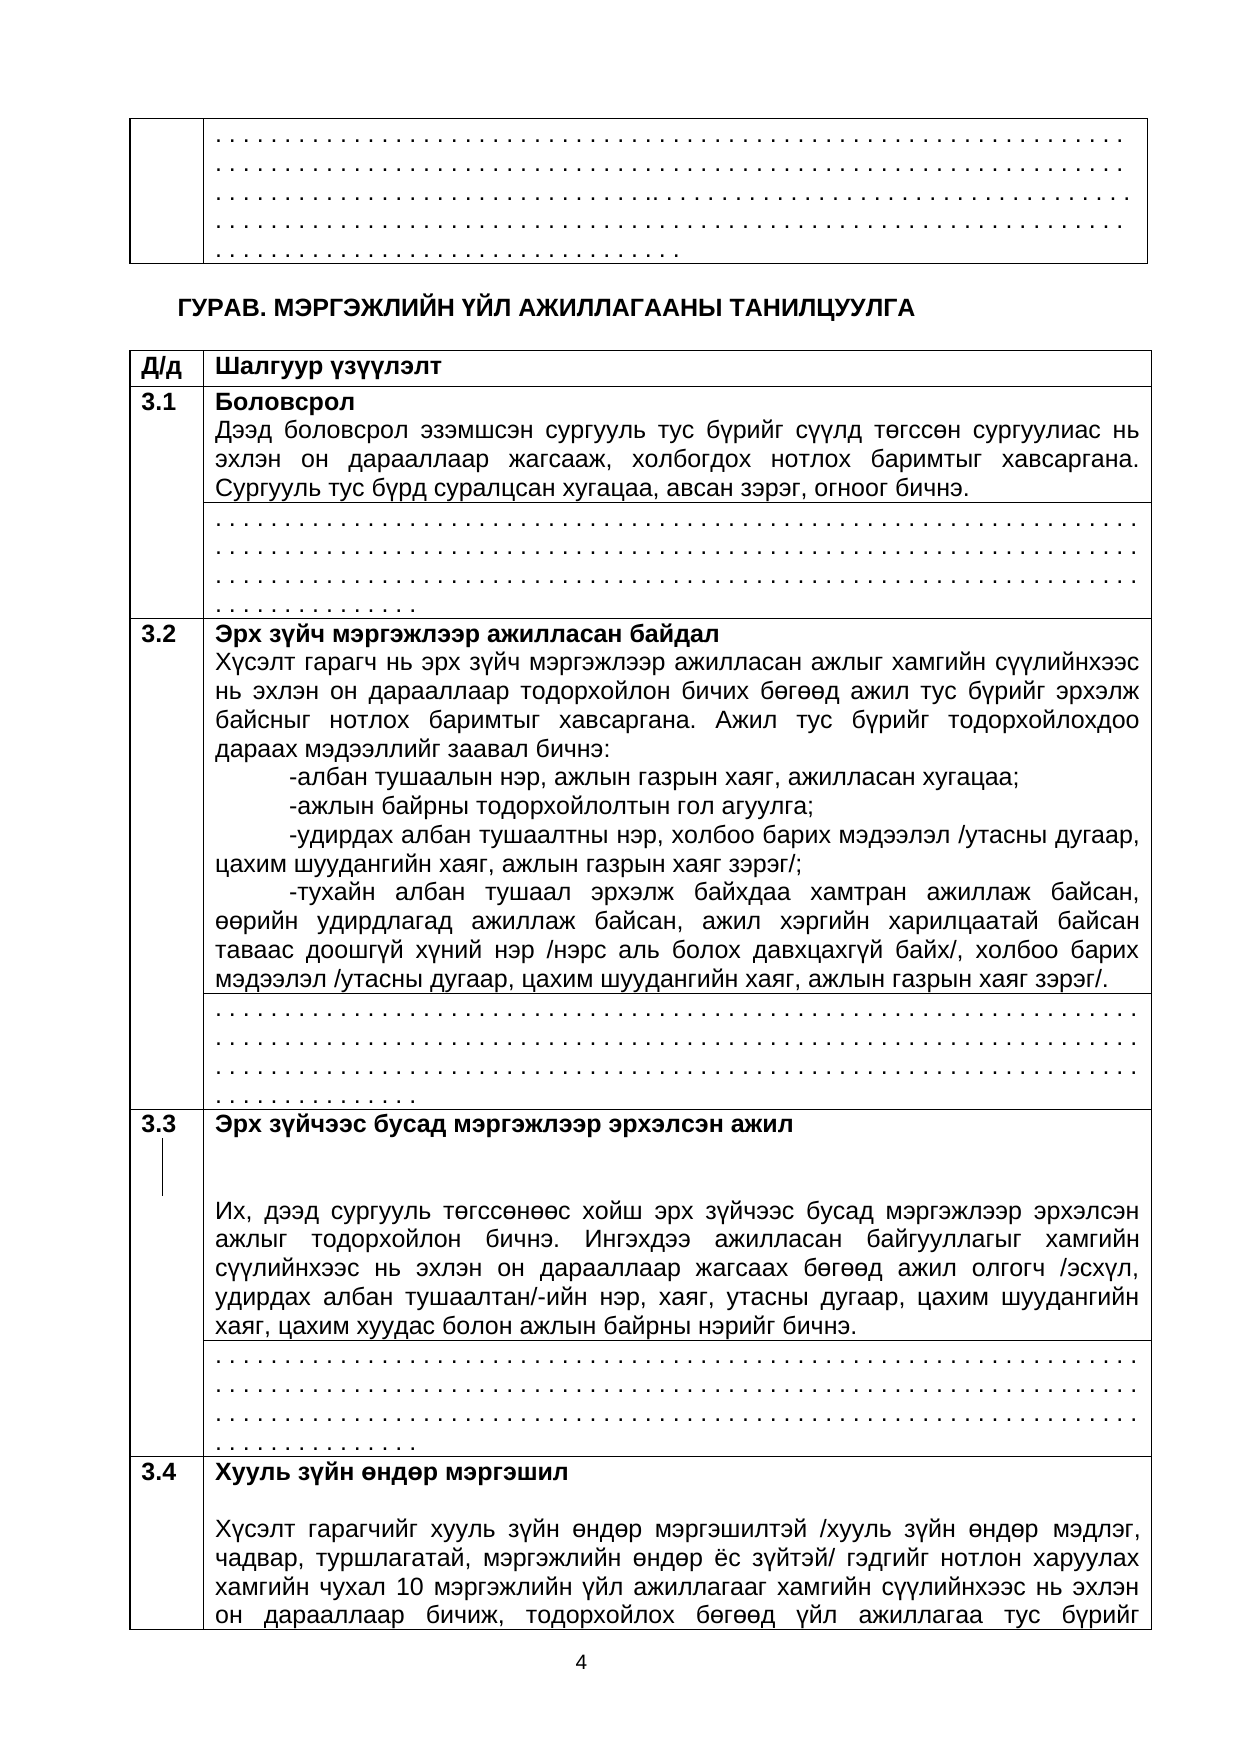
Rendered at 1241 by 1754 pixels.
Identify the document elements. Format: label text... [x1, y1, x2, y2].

table_cell Боловсрол Дээд боловсрол эзэмшсэн сургууль тус бүрийг сүүлд төгссөн сургуулиас нь эхлэн он дарааллаар жагсааж, холбогдох нотлох баримтыг хавсаргана. Сургууль тус бүрд суралцсан хугацаа, авсан зэрэг, огноог бичнэ. [204, 387, 1151, 502]
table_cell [204, 119, 1147, 263]
table_cell 3.3 [131, 1110, 203, 1456]
table_header Шалгуур үзүүлэлт [204, 351, 1151, 386]
table_header Д/д [131, 351, 203, 386]
table_cell 3.2 [131, 619, 203, 1108]
table_cell 3.4 [131, 1457, 203, 1629]
table_cell 3.1 [131, 387, 203, 618]
table_cell Эрх зүйчээс бусад мэргэжлээр эрхэлсэн ажил Их, дээд сургууль төгссөнөөс хойш эрх зүйчээс бусад мэргэжлээр эрхэлсэн ажлыг тодорхойлон бичнэ. Ингэхдээ ажилласан байгууллагыг хамгийн сүүлийнхээс нь эхлэн он дарааллаар жагсаах бөгөөд ажил олгогч /эсхүл, удирдах албан тушаалтан/-ийн нэр, хаяг, утасны дугаар, цахим шуудангийн хаяг, цахим хуудас болон ажлын байрны нэрийг бичнэ. [204, 1110, 1151, 1339]
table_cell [204, 1457, 1151, 1629]
text ГУРАВ. МЭРГЭЖЛИЙН ҮЙЛ АЖИЛЛАГААНЫ ТАНИЛЦУУЛГА [177, 293, 1122, 321]
table_cell Эрх зүйч мэргэжлээр ажилласан байдал Хүсэлт гарагч нь эрх зүйч мэргэжлээр ажилласан ажлыг хамгийн сүүлийнхээс нь эхлэн он дарааллаар тодорхойлон бичих бөгөөд ажил тус бүрийг эрхэлж байсныг нотлох баримтыг хавсаргана. Ажил тус бүрийг тодорхойлохдоо дараах мэдээллийг заавал бичнэ: -албан тушаалын нэр, ажлын газрын хаяг, ажилласан хугацаа; -ажлын байрны тодорхойлолтын гол агуулга; -удирдах албан тушаалтны нэр, холбоо барих мэдээлэл /утасны дугаар, цахим шуудангийн хаяг, ажлын газрын хаяг зэрэг/; -тухайн албан тушаал эрхэлж байхдаа хамтран ажиллаж байсан, өөрийн удирдлагад ажиллаж байсан, ажил хэргийн харилцаатай байсан таваас доошгүй хүний нэр /нэрс аль болох давхцахгүй байх/, холбоо барих мэдээлэл /утасны дугаар, цахим шуудангийн хаяг, ажлын газрын хаяг зэрэг/. [204, 619, 1151, 992]
